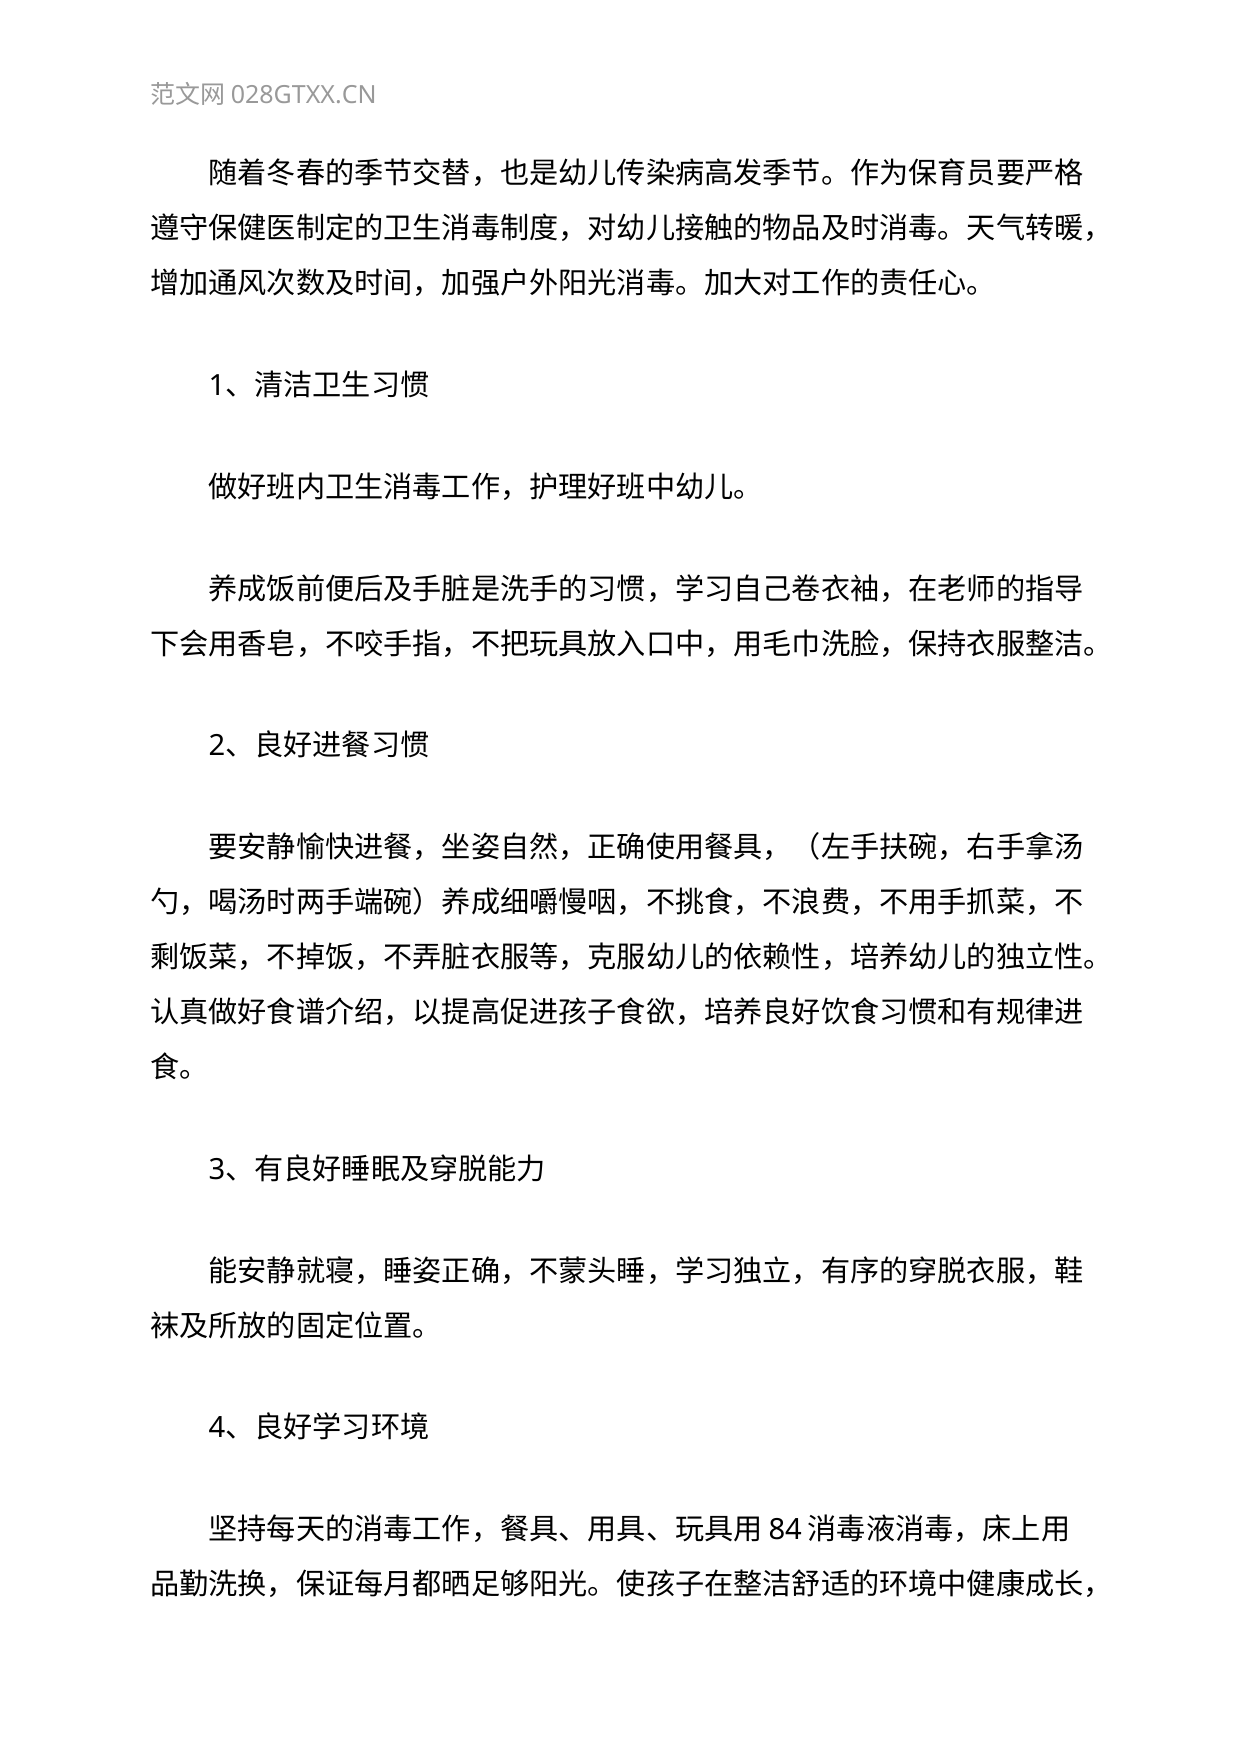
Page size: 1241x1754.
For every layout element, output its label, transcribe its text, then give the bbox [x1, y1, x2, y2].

text 3、有良好睡眠及穿脱能力 [150, 1145, 1090, 1188]
text 能安静就寝，睡姿正确，不蒙头睡，学习独立，有序的穿脱衣服，鞋袜及所放的固定位置。 [150, 1247, 1090, 1344]
text 养成饭前便后及手脏是洗手的习惯，学习自己卷衣袖，在老师的指导下会用香皂，不咬手指，不把玩具放入口中，用毛巾洗脸，保持衣服整洁。 [150, 565, 1090, 662]
text 2、良好进餐习惯 [150, 722, 1090, 764]
text 1、清洁卫生习惯 [150, 362, 1090, 404]
text 要安静愉快进餐，坐姿自然，正确使用餐具，（左手扶碗，右手拿汤勺，喝汤时两手端碗）养成细嚼慢咽，不挑食，不浪费，不用手抓菜，不剩饭菜，不掉饭，不弄脏衣服等，克服幼儿的依赖性，培养幼儿的独立性。认真做好食谱介绍，以提高促进孩子食欲，培养良好饮食习惯和有规律进食。 [150, 824, 1090, 1086]
text 随着冬春的季节交替，也是幼儿传染病高发季节。作为保育员要严格遵守保健医制定的卫生消毒制度，对幼儿接触的物品及时消毒。天气转暖，增加通风次数及时间，加强户外阳光消毒。加大对工作的责任心。 [150, 150, 1090, 302]
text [150, 1506, 1090, 1603]
text 4、良好学习环境 [150, 1404, 1090, 1446]
text 做好班内卫生消毒工作，护理好班中幼儿。 [150, 463, 1090, 506]
